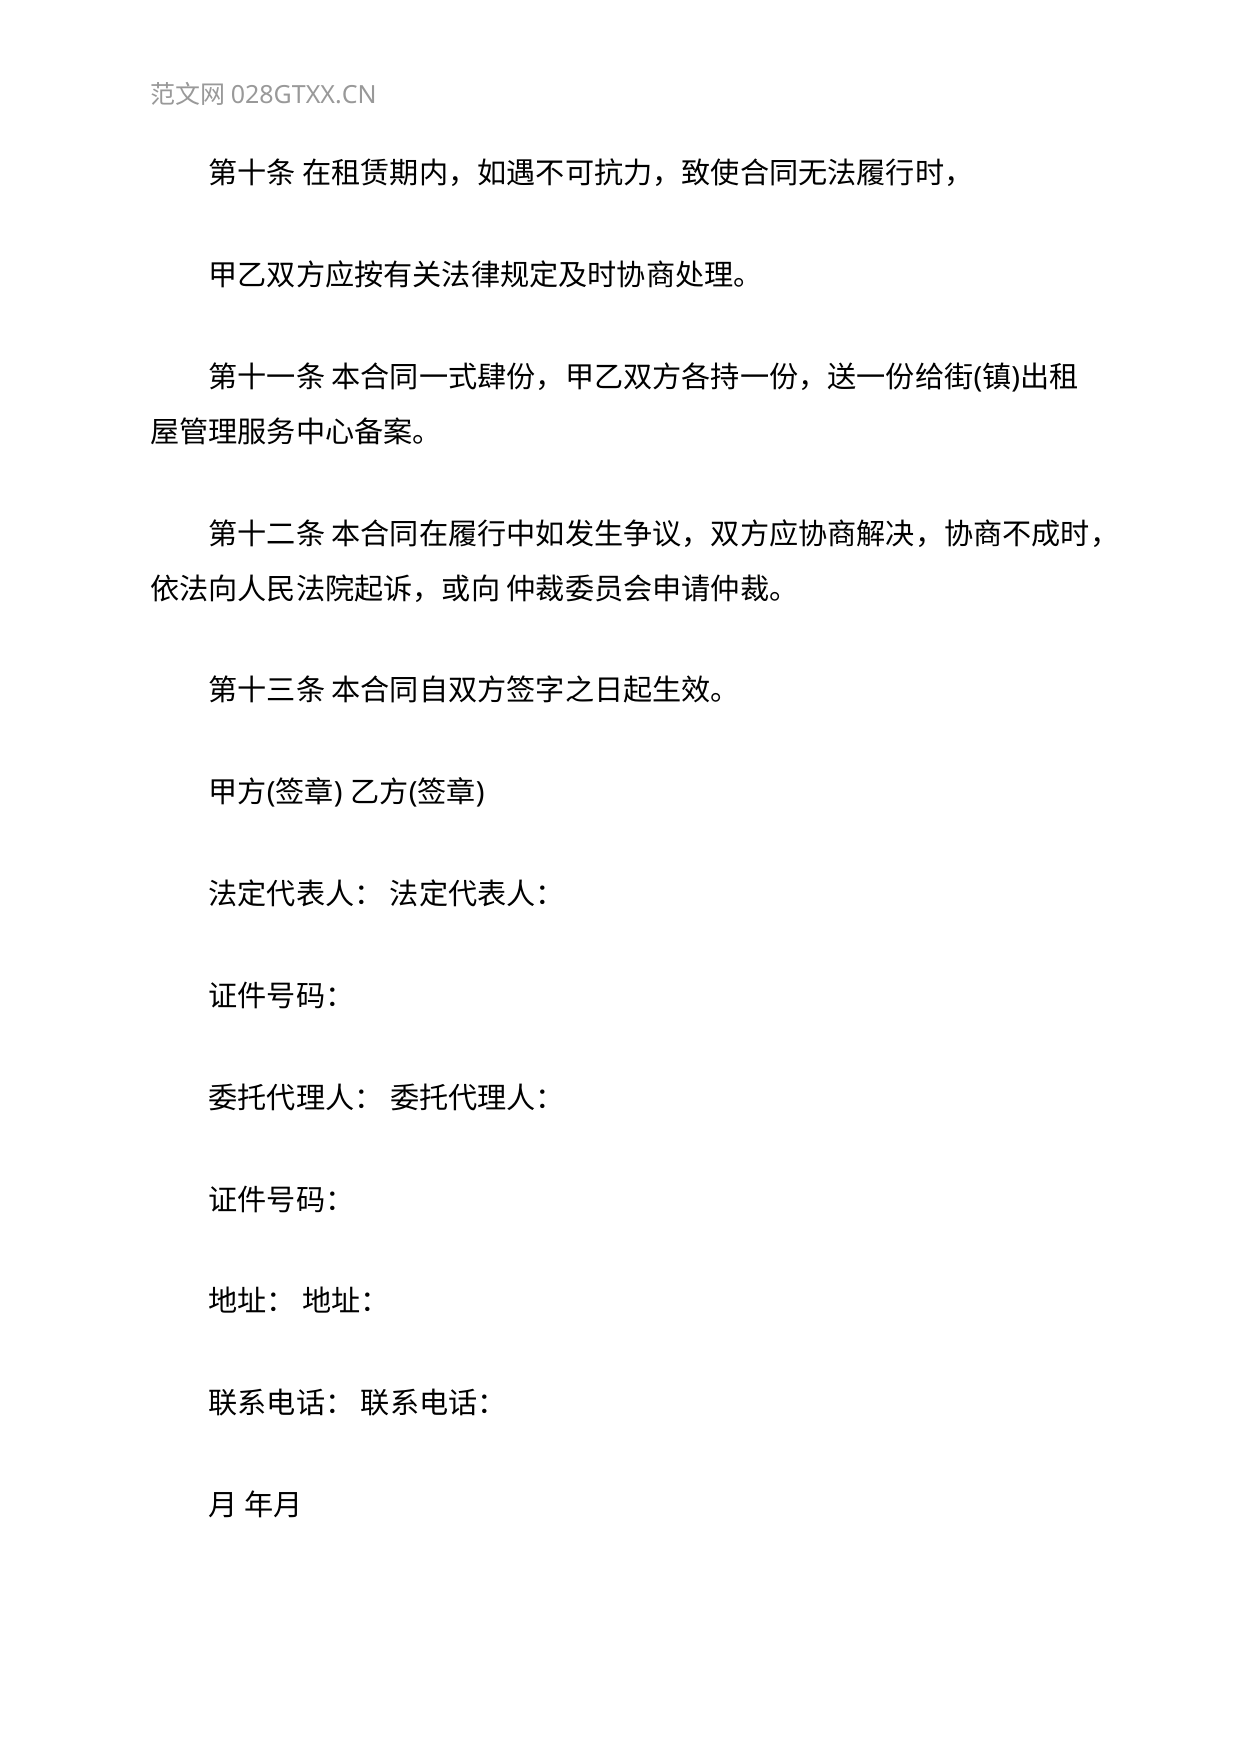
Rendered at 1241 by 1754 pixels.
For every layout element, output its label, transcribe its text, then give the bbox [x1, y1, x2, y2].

text 第十三条 本合同自双方签字之日起生效。 [150, 667, 1090, 709]
text 联系电话： 联系电话： [150, 1379, 1090, 1422]
text 第十二条 本合同在履行中如发生争议，双方应协商解决，协商不成时，依法向人民法院起诉，或向 仲裁委员会申请仲裁。 [150, 510, 1090, 607]
text 地址： 地址： [150, 1278, 1090, 1320]
text 证件号码： [150, 1176, 1090, 1218]
text 证件号码： [150, 972, 1090, 1015]
text 月 年月 [150, 1481, 1090, 1524]
text 委托代理人： 委托代理人： [150, 1074, 1090, 1117]
text 甲方(签章) 乙方(签章) [150, 769, 1090, 811]
text 甲乙双方应按有关法律规定及时协商处理。 [150, 252, 1090, 294]
text 第十条 在租赁期内，如遇不可抗力，致使合同无法履行时， [150, 150, 1090, 192]
text 第十一条 本合同一式肆份，甲乙双方各持一份，送一份给街(镇)出租屋管理服务中心备案。 [150, 353, 1090, 451]
text 法定代表人： 法定代表人： [150, 871, 1090, 913]
